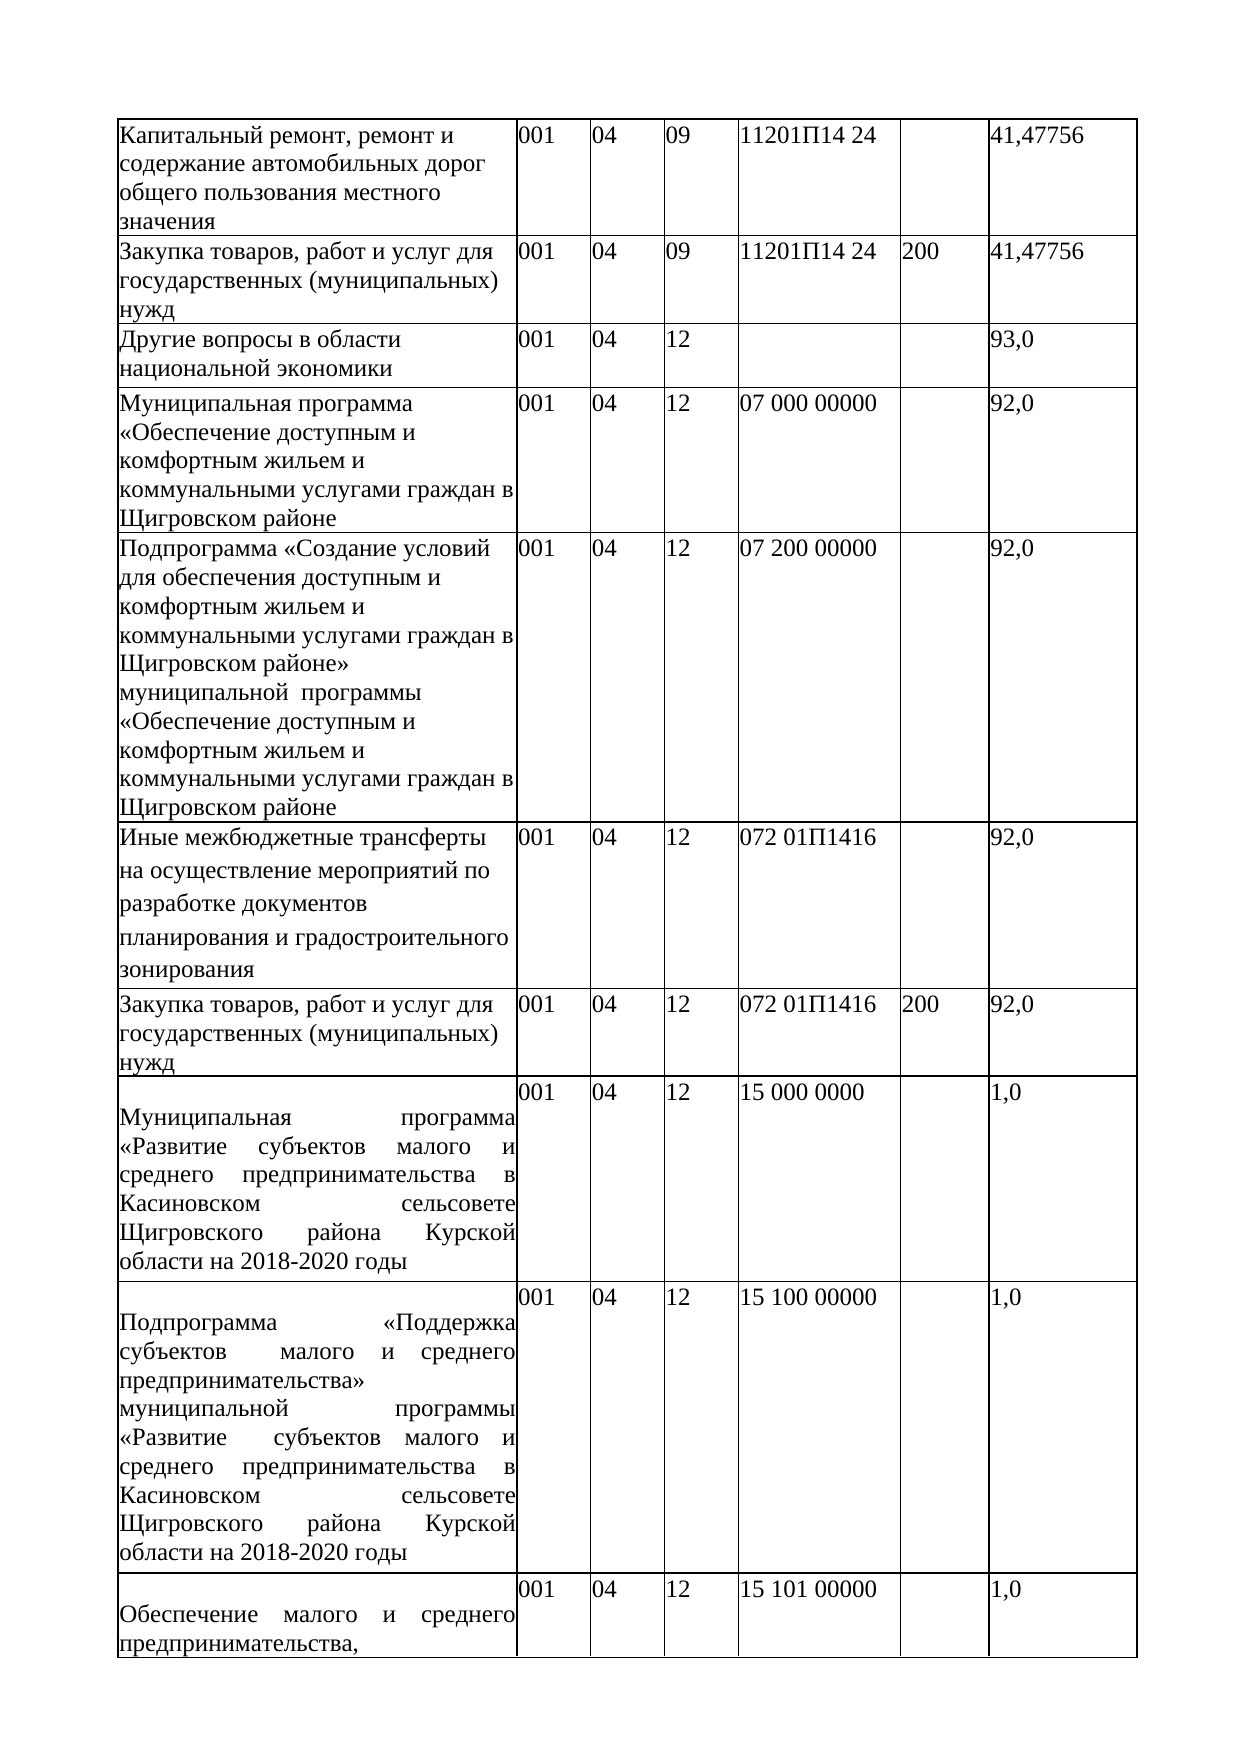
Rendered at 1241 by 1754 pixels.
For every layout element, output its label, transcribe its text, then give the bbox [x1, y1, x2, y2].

table_cell [901, 324, 988, 387]
table_cell 04 [591, 120, 664, 235]
table_cell 12 [665, 989, 738, 1075]
table_cell 12 [665, 388, 738, 532]
table_cell 001 [518, 989, 590, 1075]
table_cell 001 [518, 388, 590, 532]
table_cell 001 [518, 533, 590, 821]
table_cell 41,47756 [990, 236, 1136, 322]
table_cell 11201П14 24 [739, 120, 900, 235]
table_cell 1,0 [990, 1574, 1136, 1656]
table_cell 04 [591, 1574, 664, 1656]
table_cell 001 [518, 1077, 590, 1281]
table_cell 001 [518, 324, 590, 387]
table_cell Закупка товаров, работ и услуг для государственных (муниципальных) нужд [119, 236, 516, 322]
table_cell 04 [591, 236, 664, 322]
table_cell 04 [591, 388, 664, 532]
table_cell [901, 823, 988, 988]
table_cell 11201П14 24 [739, 236, 900, 322]
table_cell 1,0 [990, 1282, 1136, 1572]
table_cell Подпрограмма «Поддержка субъектов малого и среднего предпринимательства» муниципальной программы «Развитие субъектов малого и среднего предпринимательства в Касиновском сельсовете Щигровского района Курской области на 2018-2020 годы [119, 1282, 516, 1572]
table_cell 09 [665, 120, 738, 235]
table_cell Иные межбюджетные трансферты на осуществление мероприятий по разработке документов планирования и градостроительного зонирования [119, 823, 516, 988]
table_cell 12 [665, 1282, 738, 1572]
table_cell 04 [591, 324, 664, 387]
table_cell 072 01П1416 [739, 823, 900, 988]
table_cell 15 101 00000 [739, 1574, 900, 1656]
table_cell [901, 533, 988, 821]
table_cell [901, 1574, 988, 1656]
table_cell 93,0 [990, 324, 1136, 387]
table_cell 15 100 00000 [739, 1282, 900, 1572]
table_cell [901, 1077, 988, 1281]
table_cell 04 [591, 533, 664, 821]
table_cell Муниципальная программа «Обеспечение доступным и комфортным жильем и коммунальными услугами граждан в Щигровском районе [119, 388, 516, 532]
table_cell 072 01П1416 [739, 989, 900, 1075]
table_cell 04 [591, 1077, 664, 1281]
table_cell 001 [518, 1574, 590, 1656]
table_cell [901, 388, 988, 532]
table_cell 12 [665, 533, 738, 821]
table_cell Закупка товаров, работ и услуг для государственных (муниципальных) нужд [119, 989, 516, 1075]
table_cell 001 [518, 823, 590, 988]
table_cell 12 [665, 1574, 738, 1656]
table_cell Подпрограмма «Создание условий для обеспечения доступным и комфортным жильем и коммунальными услугами граждан в Щигровском районе» муниципальной программы «Обеспечение доступным и комфортным жильем и коммунальными услугами граждан в Щигровском районе [119, 533, 516, 821]
table_cell Капитальный ремонт, ремонт и содержание автомобильных дорог общего пользования местного значения [119, 120, 516, 235]
table_cell 41,47756 [990, 120, 1136, 235]
table_cell 200 [901, 989, 988, 1075]
table_cell 12 [665, 324, 738, 387]
table_cell 001 [518, 1282, 590, 1572]
table_cell 1,0 [990, 1077, 1136, 1281]
table_cell 04 [591, 989, 664, 1075]
table_cell 15 000 0000 [739, 1077, 900, 1281]
table_cell [901, 1282, 988, 1572]
table_cell 200 [901, 236, 988, 322]
table_cell 92,0 [990, 989, 1136, 1075]
table_cell 92,0 [990, 533, 1136, 821]
table_cell 001 [518, 120, 590, 235]
table_cell 07 000 00000 [739, 388, 900, 532]
table_cell 07 200 00000 [739, 533, 900, 821]
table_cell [119, 1574, 516, 1656]
table_cell 92,0 [990, 823, 1136, 988]
table_cell 12 [665, 823, 738, 988]
table_cell Другие вопросы в области национальной экономики [119, 324, 516, 387]
table_cell 04 [591, 823, 664, 988]
table_cell 12 [665, 1077, 738, 1281]
table_cell 09 [665, 236, 738, 322]
table_cell 04 [591, 1282, 664, 1572]
table_cell 92,0 [990, 388, 1136, 532]
table_cell [901, 120, 988, 235]
table_cell Муниципальная программа «Развитие субъектов малого и среднего предпринимательства в Касиновском сельсовете Щигровского района Курской области на 2018-2020 годы [119, 1077, 516, 1281]
table_cell [739, 324, 900, 387]
table_cell 001 [518, 236, 590, 322]
